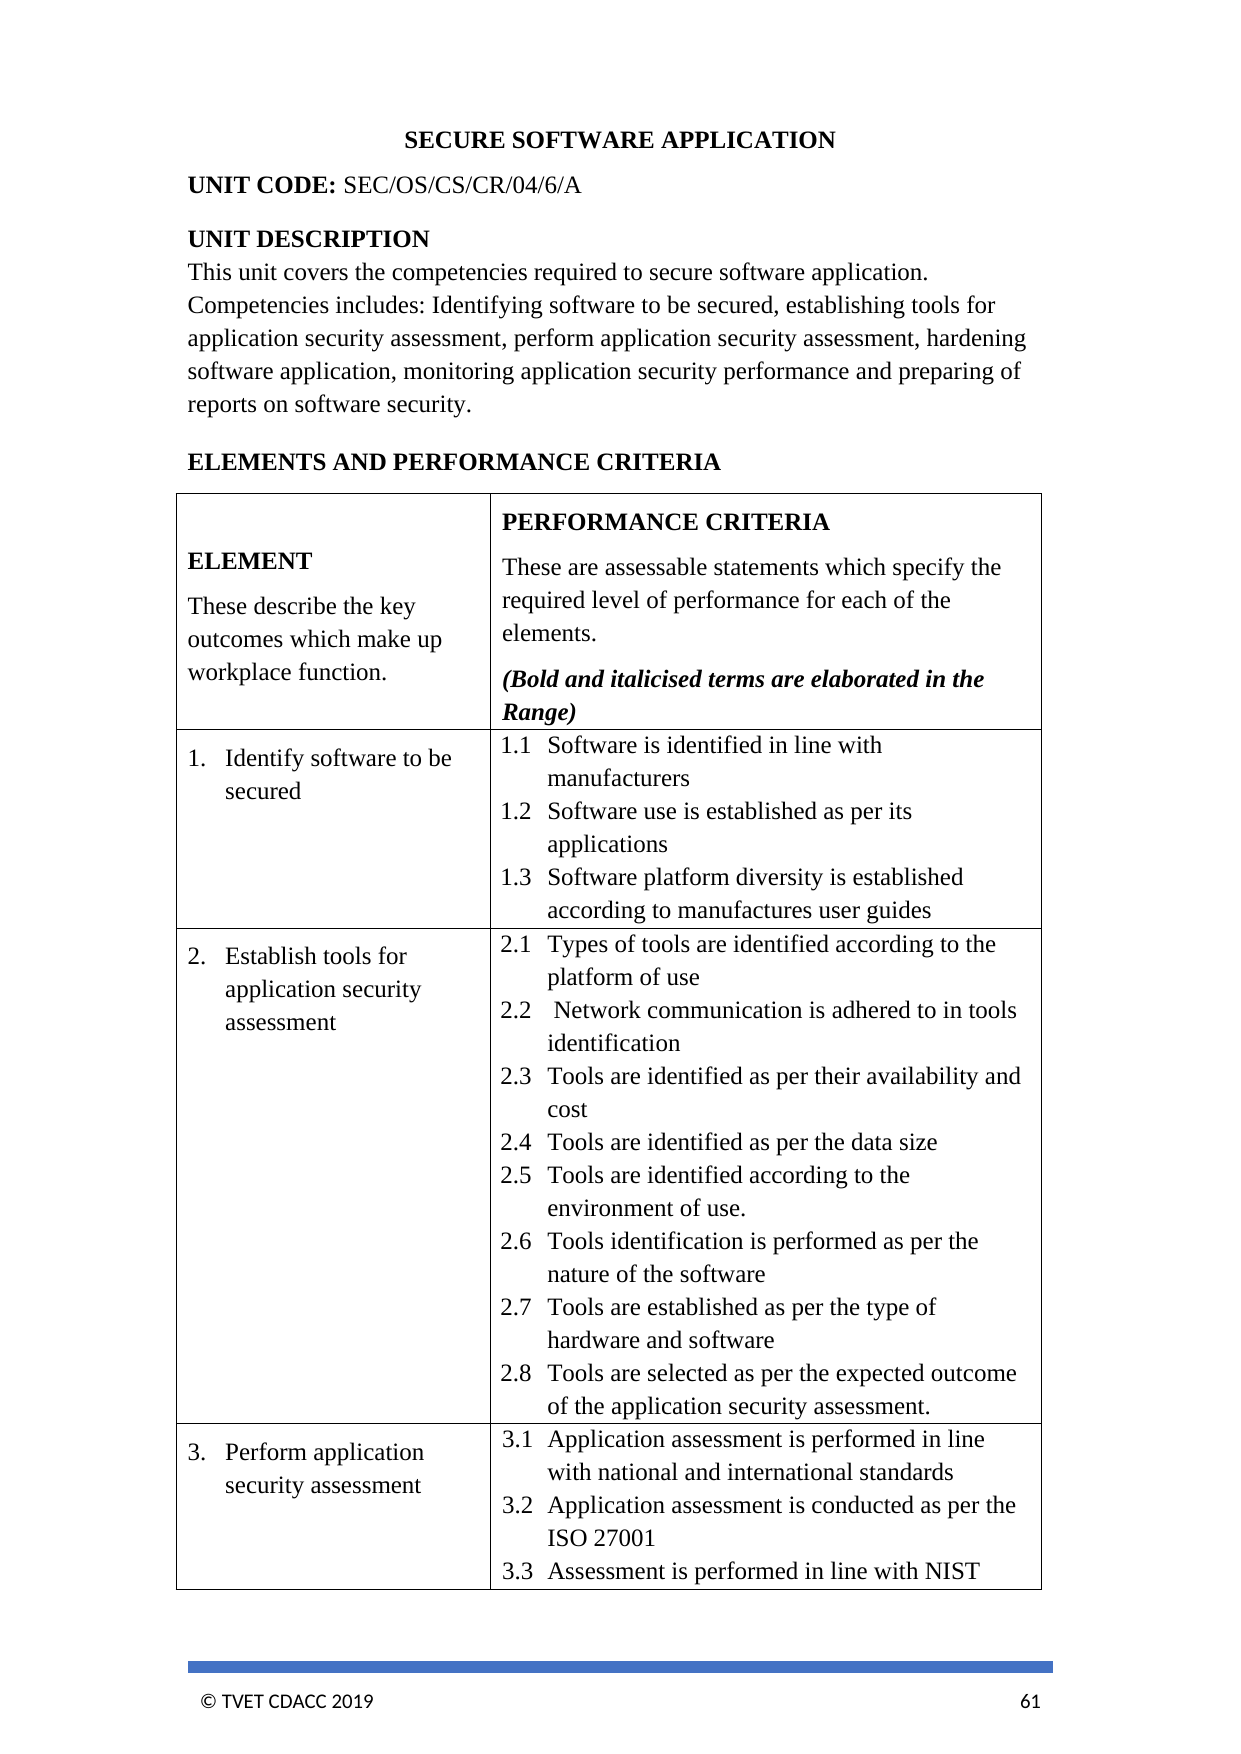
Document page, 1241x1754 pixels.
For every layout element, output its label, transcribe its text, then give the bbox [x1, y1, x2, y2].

text UNIT CODE: SEC/OS/CS/CR/04/6/A [187, 171, 1053, 199]
table_cell Identify software to be secured [177, 730, 490, 928]
table_cell Perform application security assessment [177, 1424, 490, 1589]
subtitle SECURE SOFTWARE APPLICATION [187, 125, 1053, 154]
text ELEMENTS AND PERFORMANCE CRITERIA [187, 447, 1053, 476]
text UNIT DESCRIPTION [187, 224, 1053, 253]
table_cell Establish tools for application security assessment [177, 929, 490, 1423]
text This unit covers the competencies required to secure software application. Competencies includes: Identifying software to be secured, establishing tools for application security assessment, perform application security assessment, hardening software application, monitoring application security performance and preparing of reports on software security. [187, 257, 1053, 418]
table_cell Types of tools are identified according to the platform of use Network communication is adhered to in tools identification Tools are identified as per their availability and cost Tools are identified as per the data size Tools are identified according to the environment of use. Tools identification is performed as per the nature of the software Tools are established as per the type of hardware and software Tools are selected as per the expected outcome of the application security assessment. [491, 929, 1041, 1423]
table_cell Application assessment is performed in line with national and international standards Application assessment is conducted as per the ISO 27001 Assessment is performed in line with NIST [491, 1424, 1041, 1589]
table_header PERFORMANCE CRITERIA These are assessable statements which specify the required level of performance for each of the elements. (Bold and italicised terms are elaborated in the Range) [491, 494, 1041, 729]
table_cell Software is identified in line with manufacturers Software use is established as per its applications Software platform diversity is established according to manufactures user guides [491, 730, 1041, 928]
table_header ELEMENT These describe the key outcomes which make up workplace function. [177, 494, 490, 729]
